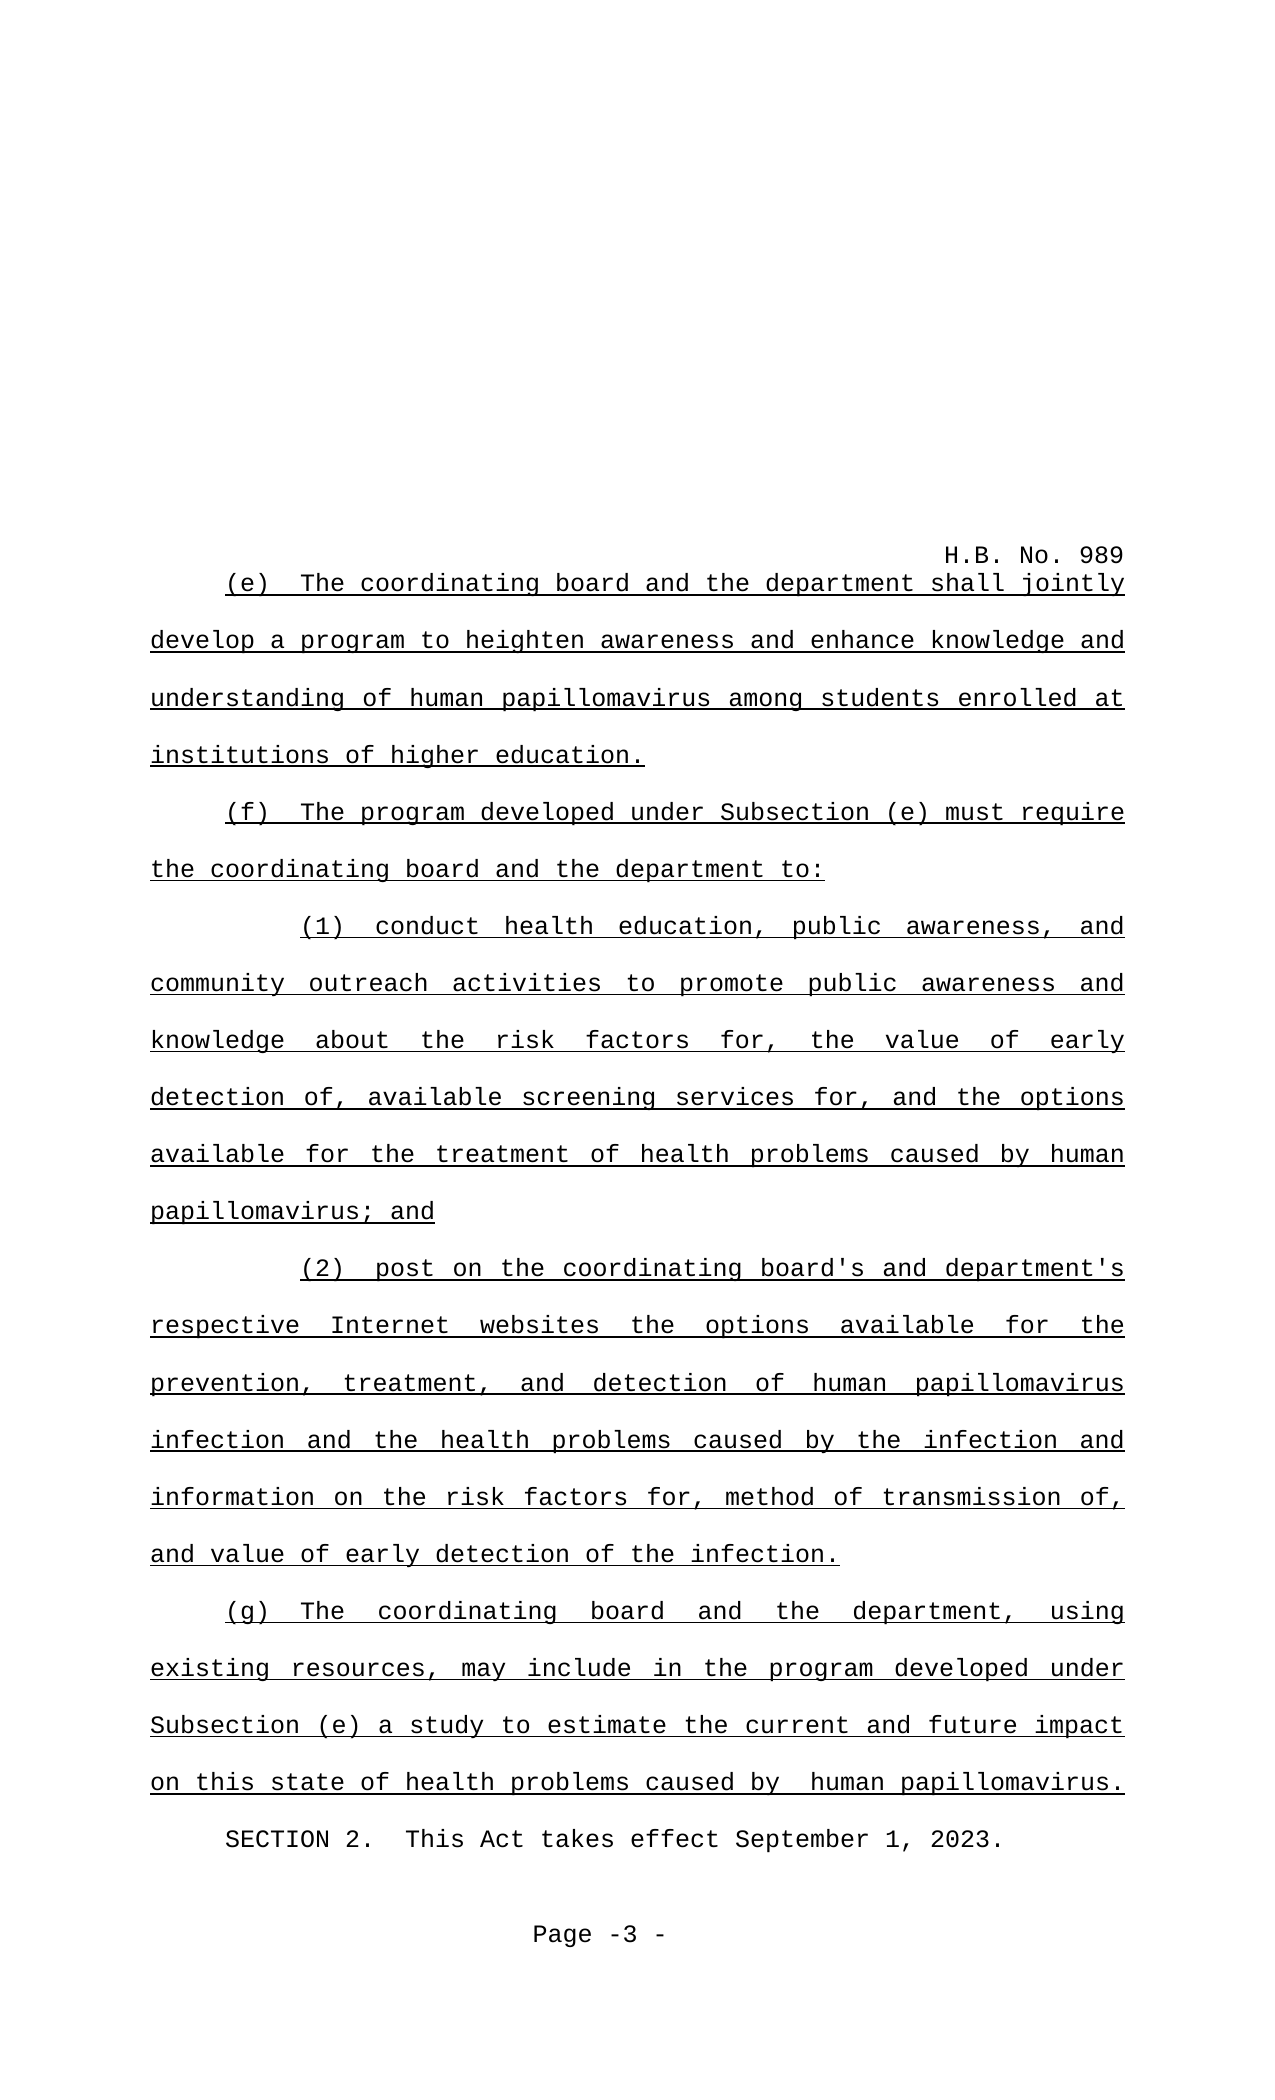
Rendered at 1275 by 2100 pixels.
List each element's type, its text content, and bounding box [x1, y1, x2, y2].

text (g) The coordinating board and the department, using existing resources, may include in the program developed under Subsection (e) a study to estimate the current and future impact on this state of health problems caused by human papillomavirus. [150, 1680, 1125, 1736]
text (1) conduct health education, public awareness, and community outreach activities to promote public awareness and knowledge about the risk factors for, the value of early detection of, available screening services for, and the options available for the treatment of health problems caused by human papillomavirus; and [150, 1052, 1125, 1108]
text (e) The coordinating board and the department shall jointly develop a program to heighten awareness and enhance knowledge and understanding of human papillomavirus among students enrolled at institutions of higher education. [150, 653, 1125, 708]
text (e) The coordinating board and the department shall jointly develop a program to heighten awareness and enhance knowledge and understanding of human papillomavirus among students enrolled at institutions of higher education. [150, 571, 1125, 651]
text SECTION 2. This Act takes effect September 1, 2023. [150, 1827, 1125, 1855]
text (g) The coordinating board and the department, using existing resources, may include in the program developed under Subsection (e) a study to estimate the current and future impact on this state of health problems caused by human papillomavirus. [150, 1598, 1125, 1679]
text (2) post on the coordinating board's and department's respective Internet websites the options available for the prevention, treatment, and detection of human papillomavirus infection and the health problems caused by the infection and information on the risk factors for, method of transmission of, and value of early detection of the infection. [150, 1338, 1125, 1393]
text (2) post on the coordinating board's and department's respective Internet websites the options available for the prevention, treatment, and detection of human papillomavirus infection and the health problems caused by the infection and information on the risk factors for, method of transmission of, and value of early detection of the infection. [150, 1256, 1125, 1336]
text (f) The program developed under Subsection (e) must require the coordinating board and the department to: [150, 799, 1125, 885]
text (e) The coordinating board and the department shall jointly develop a program to heighten awareness and enhance knowledge and understanding of human papillomavirus among students enrolled at institutions of higher education. [150, 710, 1125, 771]
text (1) conduct health education, public awareness, and community outreach activities to promote public awareness and knowledge about the risk factors for, the value of early detection of, available screening services for, and the options available for the treatment of health problems caused by human papillomavirus; and [150, 913, 1125, 994]
text (2) post on the coordinating board's and department's respective Internet websites the options available for the prevention, treatment, and detection of human papillomavirus infection and the health problems caused by the infection and information on the risk factors for, method of transmission of, and value of early detection of the infection. [150, 1509, 1125, 1570]
text (1) conduct health education, public awareness, and community outreach activities to promote public awareness and knowledge about the risk factors for, the value of early detection of, available screening services for, and the options available for the treatment of health problems caused by human papillomavirus; and [150, 1110, 1125, 1165]
text (1) conduct health education, public awareness, and community outreach activities to promote public awareness and knowledge about the risk factors for, the value of early detection of, available screening services for, and the options available for the treatment of health problems caused by human papillomavirus; and [150, 1167, 1125, 1227]
text (2) post on the coordinating board's and department's respective Internet websites the options available for the prevention, treatment, and detection of human papillomavirus infection and the health problems caused by the infection and information on the risk factors for, method of transmission of, and value of early detection of the infection. [150, 1395, 1125, 1450]
text (2) post on the coordinating board's and department's respective Internet websites the options available for the prevention, treatment, and detection of human papillomavirus infection and the health problems caused by the infection and information on the risk factors for, method of transmission of, and value of early detection of the infection. [150, 1452, 1125, 1508]
text (1) conduct health education, public awareness, and community outreach activities to promote public awareness and knowledge about the risk factors for, the value of early detection of, available screening services for, and the options available for the treatment of health problems caused by human papillomavirus; and [150, 995, 1125, 1051]
text (g) The coordinating board and the department, using existing resources, may include in the program developed under Subsection (e) a study to estimate the current and future impact on this state of health problems caused by human papillomavirus. [150, 1737, 1125, 1793]
